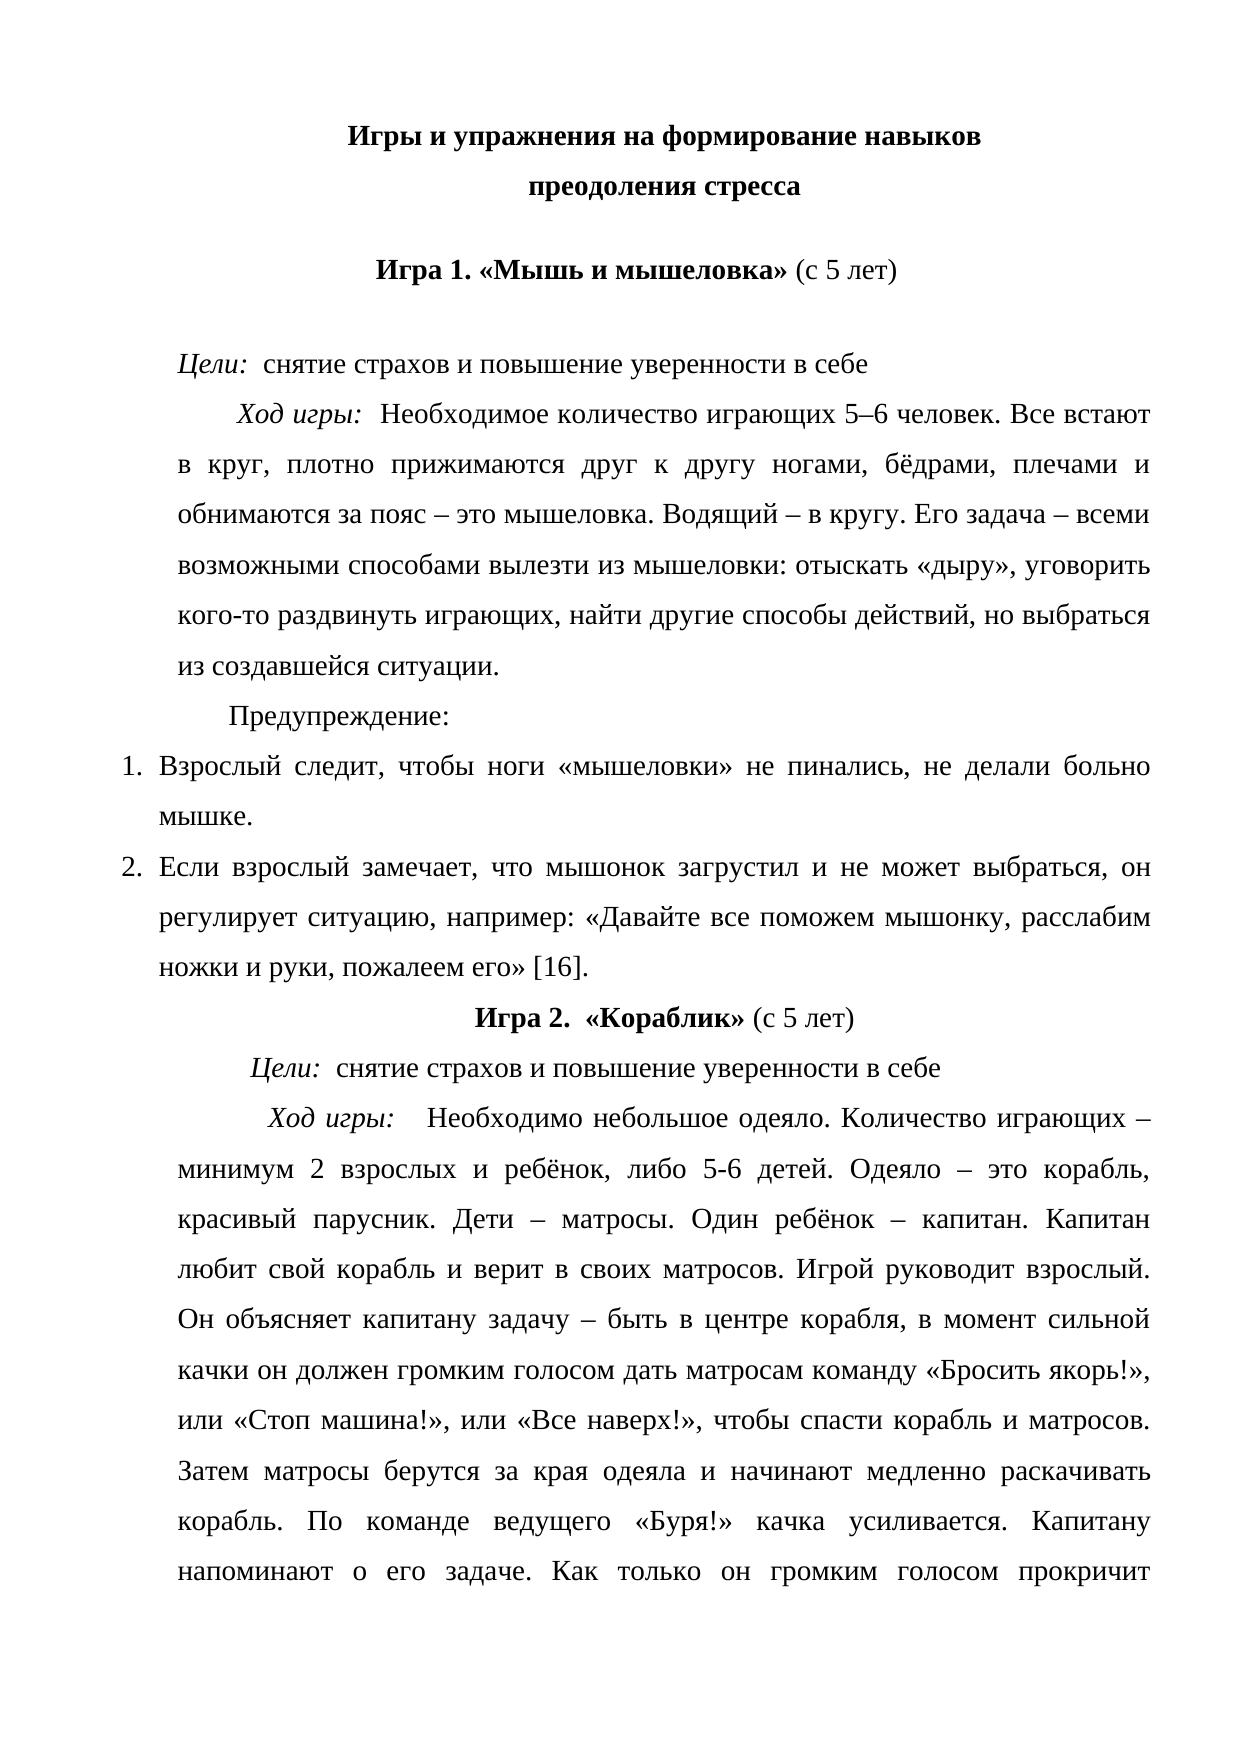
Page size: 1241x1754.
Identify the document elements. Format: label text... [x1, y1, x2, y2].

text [177, 1100, 1152, 1587]
list Если взрослый замечает, что мышонок загрустил и не может выбраться, он регулирует ситуацию, например: «Давайте все поможем мышонку, расслабим ножки и руки, пожалеем его» [16]. [121, 849, 1152, 983]
text Цели: снятие страхов и повышение уверенности в себе [177, 1050, 1152, 1084]
text Игра 1. «Мышь и мышеловка» (с 5 лет) [121, 252, 1152, 286]
text Предупреждение: [177, 698, 1152, 731]
text преодоления стресса [177, 168, 1152, 202]
text Игры и упражнения на формирование навыков [177, 118, 1152, 152]
text Цели: снятие страхов и повышение уверенности в себе [177, 346, 1152, 379]
text Игра 2. «Кораблик» (с 5 лет) [177, 1000, 1152, 1033]
text Ход игры: Необходимое количество играющих 5–6 человек. Все встают в круг, плотно прижимаются друг к другу ногами, бёдрами, плечами и обнимаются за пояс – это мышеловка. Водящий – в кругу. Его задача – всеми возможными способами вылезти из мышеловки: отыскать «дыру», уговорить кого-то раздвинуть играющих, найти другие способы действий, но выбраться из создавшейся ситуации. [177, 396, 1152, 681]
list Взрослый следит, чтобы ноги «мышеловки» не пинались, не делали больно мышке. [121, 748, 1152, 832]
